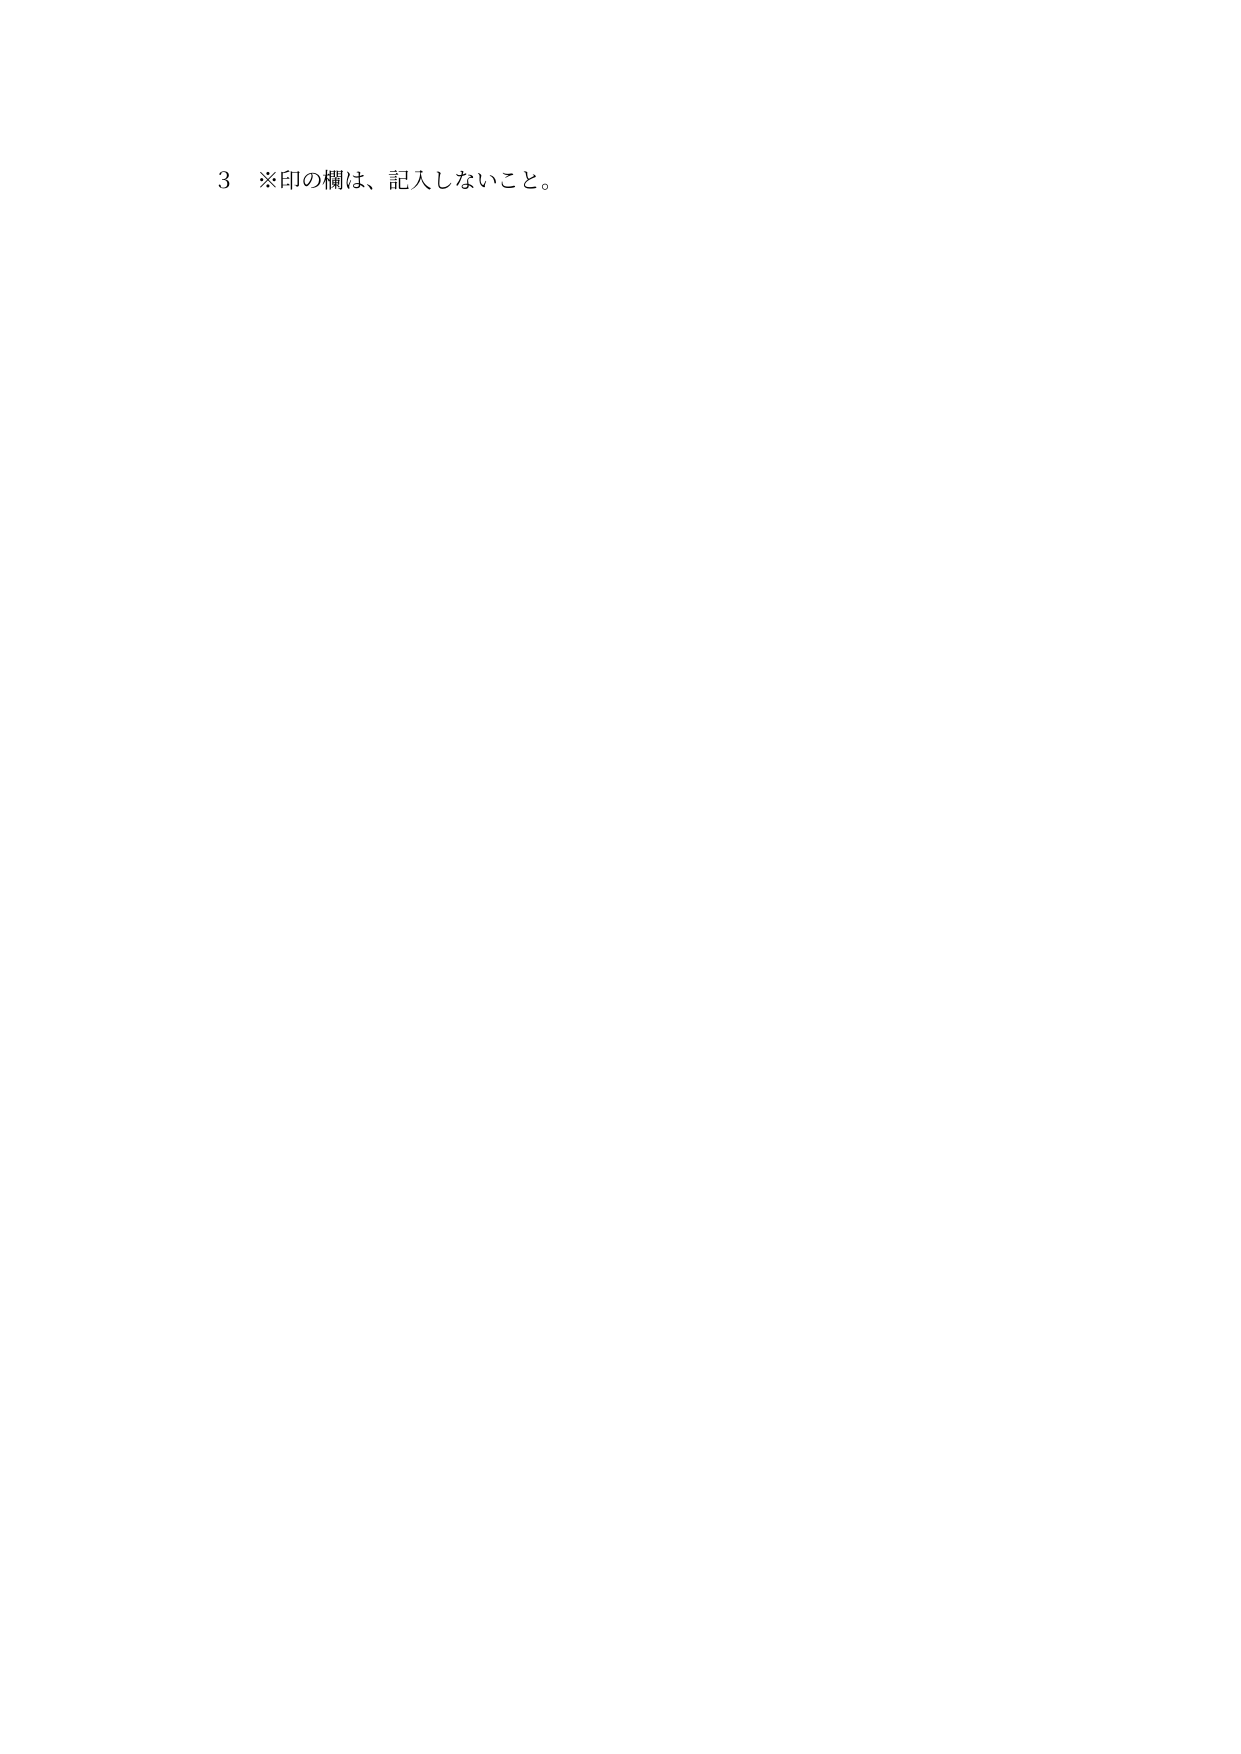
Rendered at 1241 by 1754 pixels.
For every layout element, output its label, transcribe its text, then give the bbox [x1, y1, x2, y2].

text ３ ※印の欄は、記入しないこと。 [148, 161, 1092, 198]
